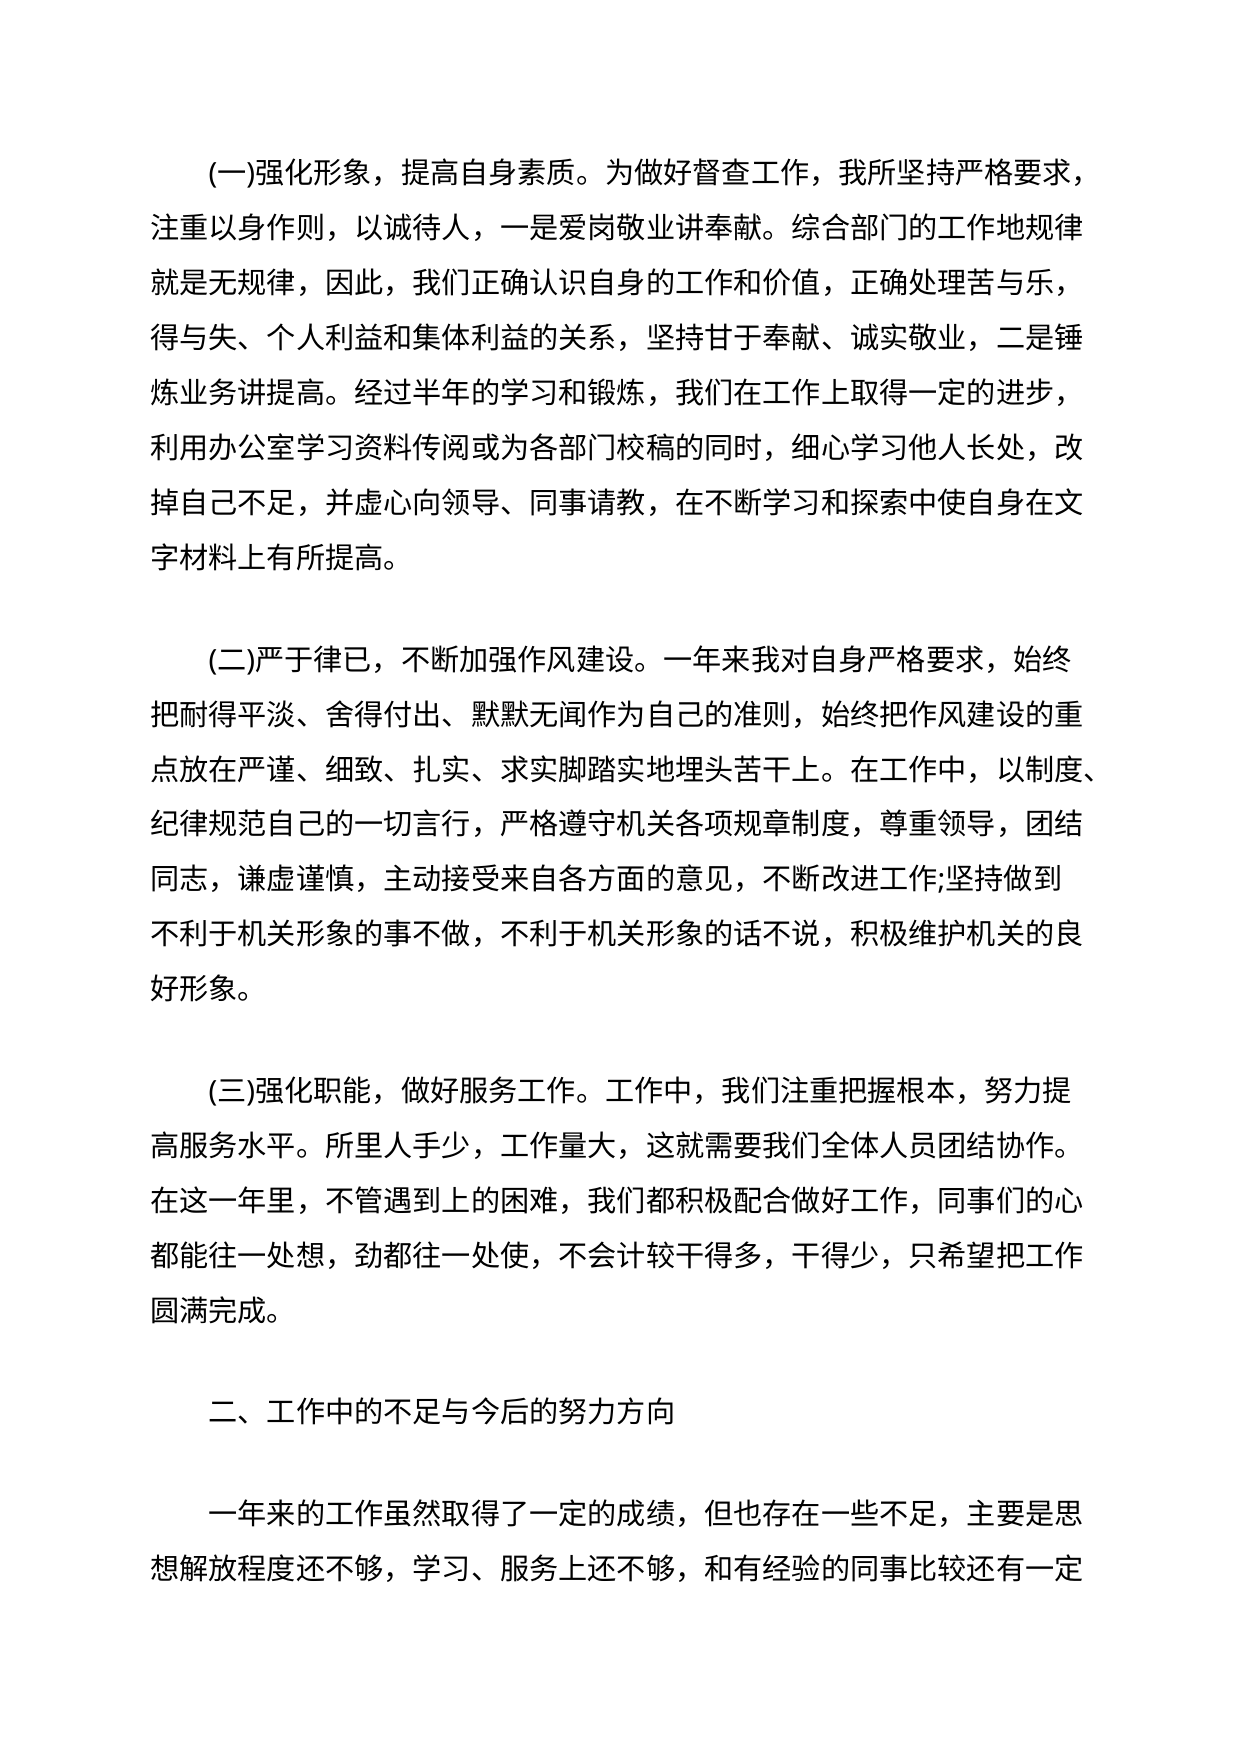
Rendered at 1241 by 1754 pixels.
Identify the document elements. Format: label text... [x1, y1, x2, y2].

text (三)强化职能，做好服务工作。工作中，我们注重把握根本，努力提高服务水平。所里人手少，工作量大，这就需要我们全体人员团结协作。在这一年里，不管遇到上的困难，我们都积极配合做好工作，同事们的心都能往一处想，劲都往一处使，不会计较干得多，干得少，只希望把工作圆满完成。 [150, 1067, 1090, 1329]
text (一)强化形象，提高自身素质。为做好督查工作，我所坚持严格要求，注重以身作则，以诚待人，一是爱岗敬业讲奉献。综合部门的工作地规律就是无规律，因此，我们正确认识自身的工作和价值，正确处理苦与乐，得与失、个人利益和集体利益的关系，坚持甘于奉献、诚实敬业，二是锤炼业务讲提高。经过半年的学习和锻炼，我们在工作上取得一定的进步，利用办公室学习资料传阅或为各部门校稿的同时，细心学习他人长处，改掉自己不足，并虚心向领导、同事请教，在不断学习和探索中使自身在文字材料上有所提高。 [150, 150, 1090, 577]
text 二、工作中的不足与今后的努力方向 [150, 1389, 1090, 1431]
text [150, 1491, 1090, 1588]
text (二)严于律已，不断加强作风建设。一年来我对自身严格要求，始终把耐得平淡、舍得付出、默默无闻作为自己的准则，始终把作风建设的重点放在严谨、细致、扎实、求实脚踏实地埋头苦干上。在工作中，以制度、纪律规范自己的一切言行，严格遵守机关各项规章制度，尊重领导，团结同志，谦虚谨慎，主动接受来自各方面的意见，不断改进工作;坚持做到不利于机关形象的事不做，不利于机关形象的话不说，积极维护机关的良好形象。 [150, 636, 1090, 1008]
